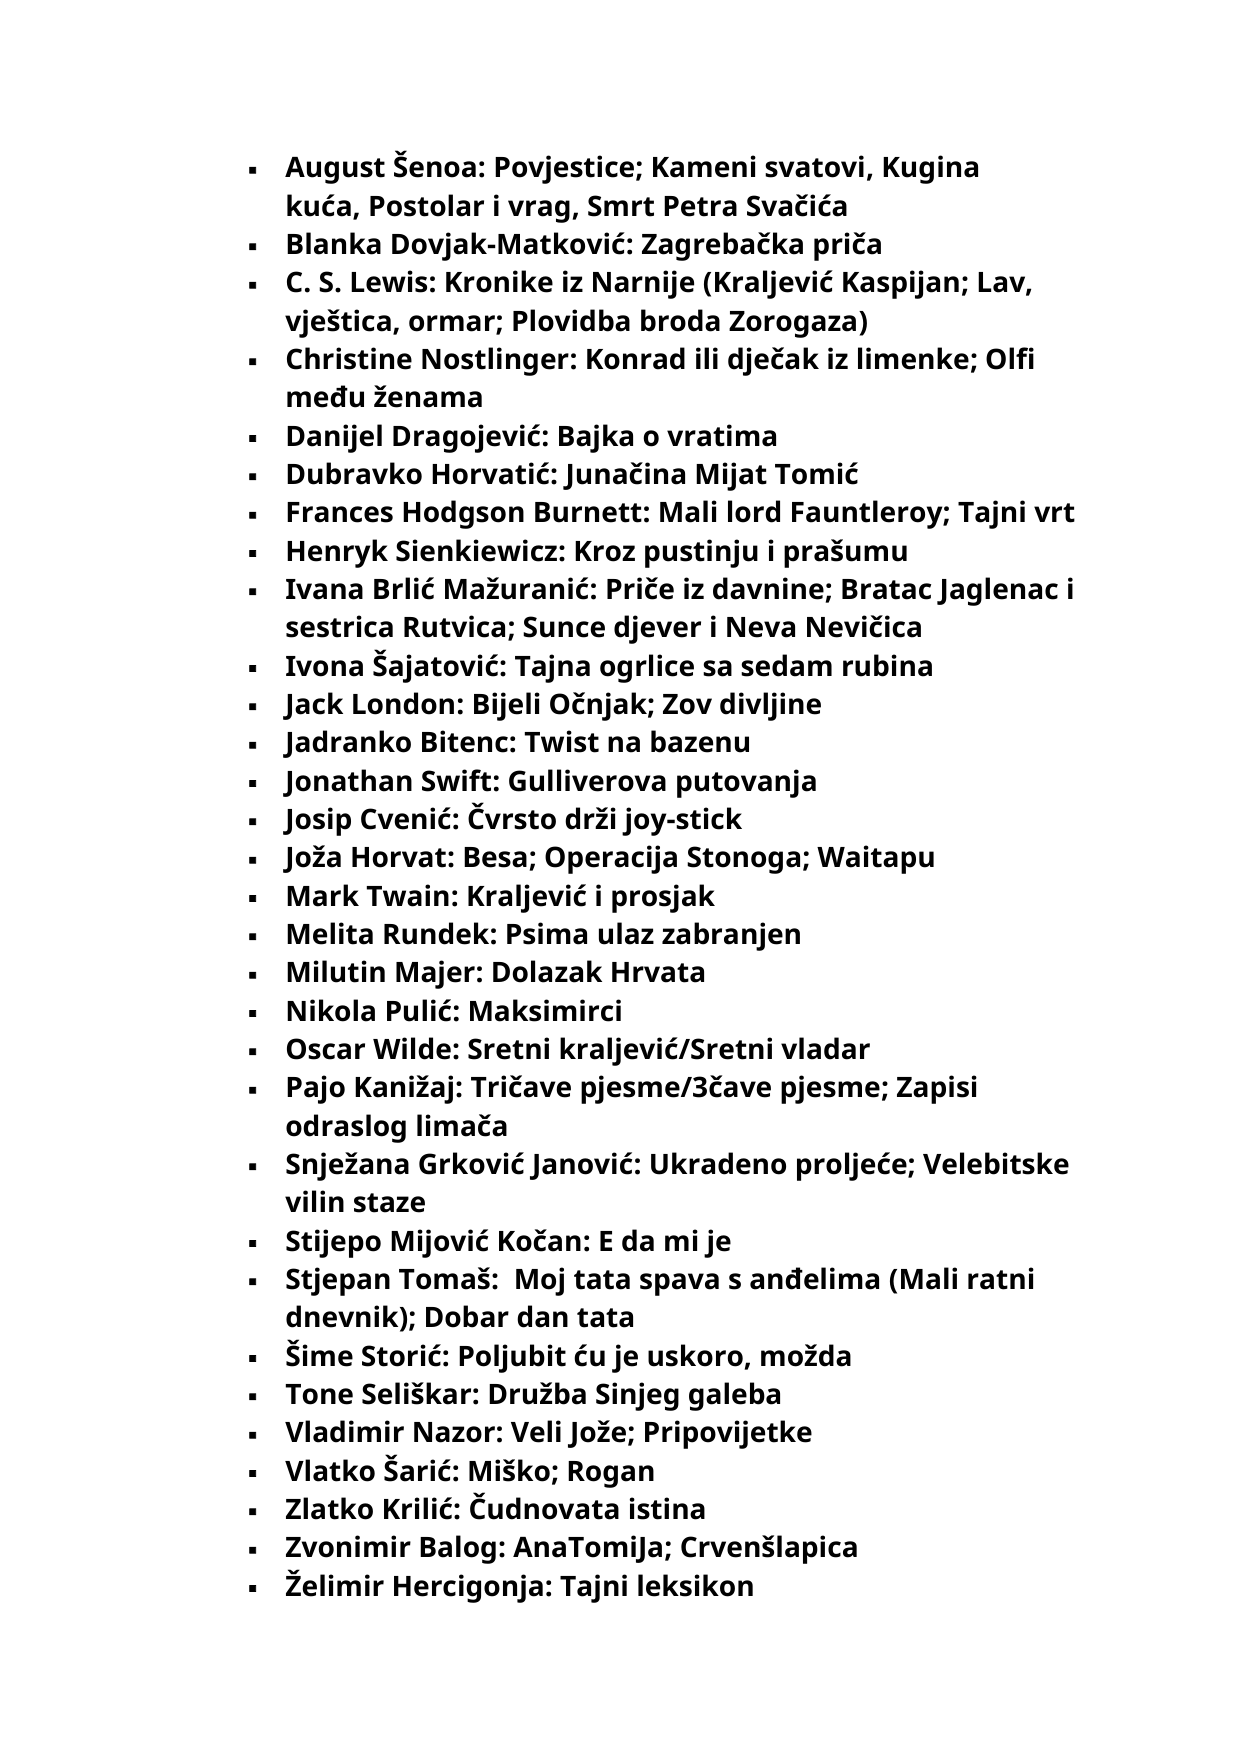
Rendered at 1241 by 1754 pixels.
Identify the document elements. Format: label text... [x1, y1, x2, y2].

list Jack London: Bijeli Očnjak; Zov divljine [248, 684, 1093, 723]
list August Šenoa: Povjestice; Kameni svatovi, Kugina kuća, Postolar i vrag, Smrt Petra Svačića [248, 148, 1093, 224]
list Ivana Brlić Mažuranić: Priče iz davnine; Bratac Jaglenac i sestrica Rutvica; Sunce djever i Neva Nevičica [248, 569, 1093, 646]
list Zvonimir Balog: AnaTomiJa; Crvenšlapica [248, 1528, 1093, 1566]
list Dubravko Horvatić: Junačina Mijat Tomić [248, 454, 1093, 493]
list Jadranko Bitenc: Twist na bazenu [248, 723, 1093, 761]
list Pajo Kanižaj: Tričave pjesme/3čave pjesme; Zapisi odraslog limača [248, 1068, 1093, 1144]
list Christine Nostlinger: Konrad ili dječak iz limenke; Olfi među ženama [248, 339, 1093, 416]
list Jonathan Swift: Gulliverova putovanja [248, 761, 1093, 799]
list Snježana Grković Janović: Ukradeno proljeće; Velebitske vilin staze [248, 1144, 1093, 1221]
list Oscar Wilde: Sretni kraljević/Sretni vladar [248, 1029, 1093, 1068]
list Vladimir Nazor: Veli Jože; Pripovijetke [248, 1413, 1093, 1451]
list Nikola Pulić: Maksimirci [248, 991, 1093, 1029]
list Henryk Sienkiewicz: Kroz pustinju i prašumu [248, 531, 1093, 569]
list Vlatko Šarić: Miško; Rogan [248, 1451, 1093, 1489]
list Ivona Šajatović: Tajna ogrlice sa sedam rubina [248, 646, 1093, 684]
list Blanka Dovjak-Matković: Zagrebačka priča [248, 224, 1093, 263]
list Stjepan Tomaš: Moj tata spava s anđelima (Mali ratni dnevnik); Dobar dan tata [248, 1259, 1093, 1336]
list Joža Horvat: Besa; Operacija Stonoga; Waitapu [248, 838, 1093, 876]
list C. S. Lewis: Kronike iz Narnije (Kraljević Kaspijan; Lav, vještica, ormar; Plovidba broda Zorogaza) [248, 263, 1093, 339]
list Stijepo Mijović Kočan: E da mi je [248, 1221, 1093, 1259]
list Melita Rundek: Psima ulaz zabranjen [248, 914, 1093, 953]
list Zlatko Krilić: Čudnovata istina [248, 1489, 1093, 1528]
list Šime Storić: Poljubit ću je uskoro, možda [248, 1336, 1093, 1374]
list Josip Cvenić: Čvrsto drži joy-stick [248, 799, 1093, 838]
list Milutin Majer: Dolazak Hrvata [248, 953, 1093, 991]
list Želimir Hercigonja: Tajni leksikon [248, 1566, 1093, 1604]
list Tone Seliškar: Družba Sinjeg galeba [248, 1374, 1093, 1413]
list Danijel Dragojević: Bajka o vratima [248, 416, 1093, 454]
list Mark Twain: Kraljević i prosjak [248, 876, 1093, 914]
list Frances Hodgson Burnett: Mali lord Fauntleroy; Tajni vrt [248, 493, 1093, 531]
